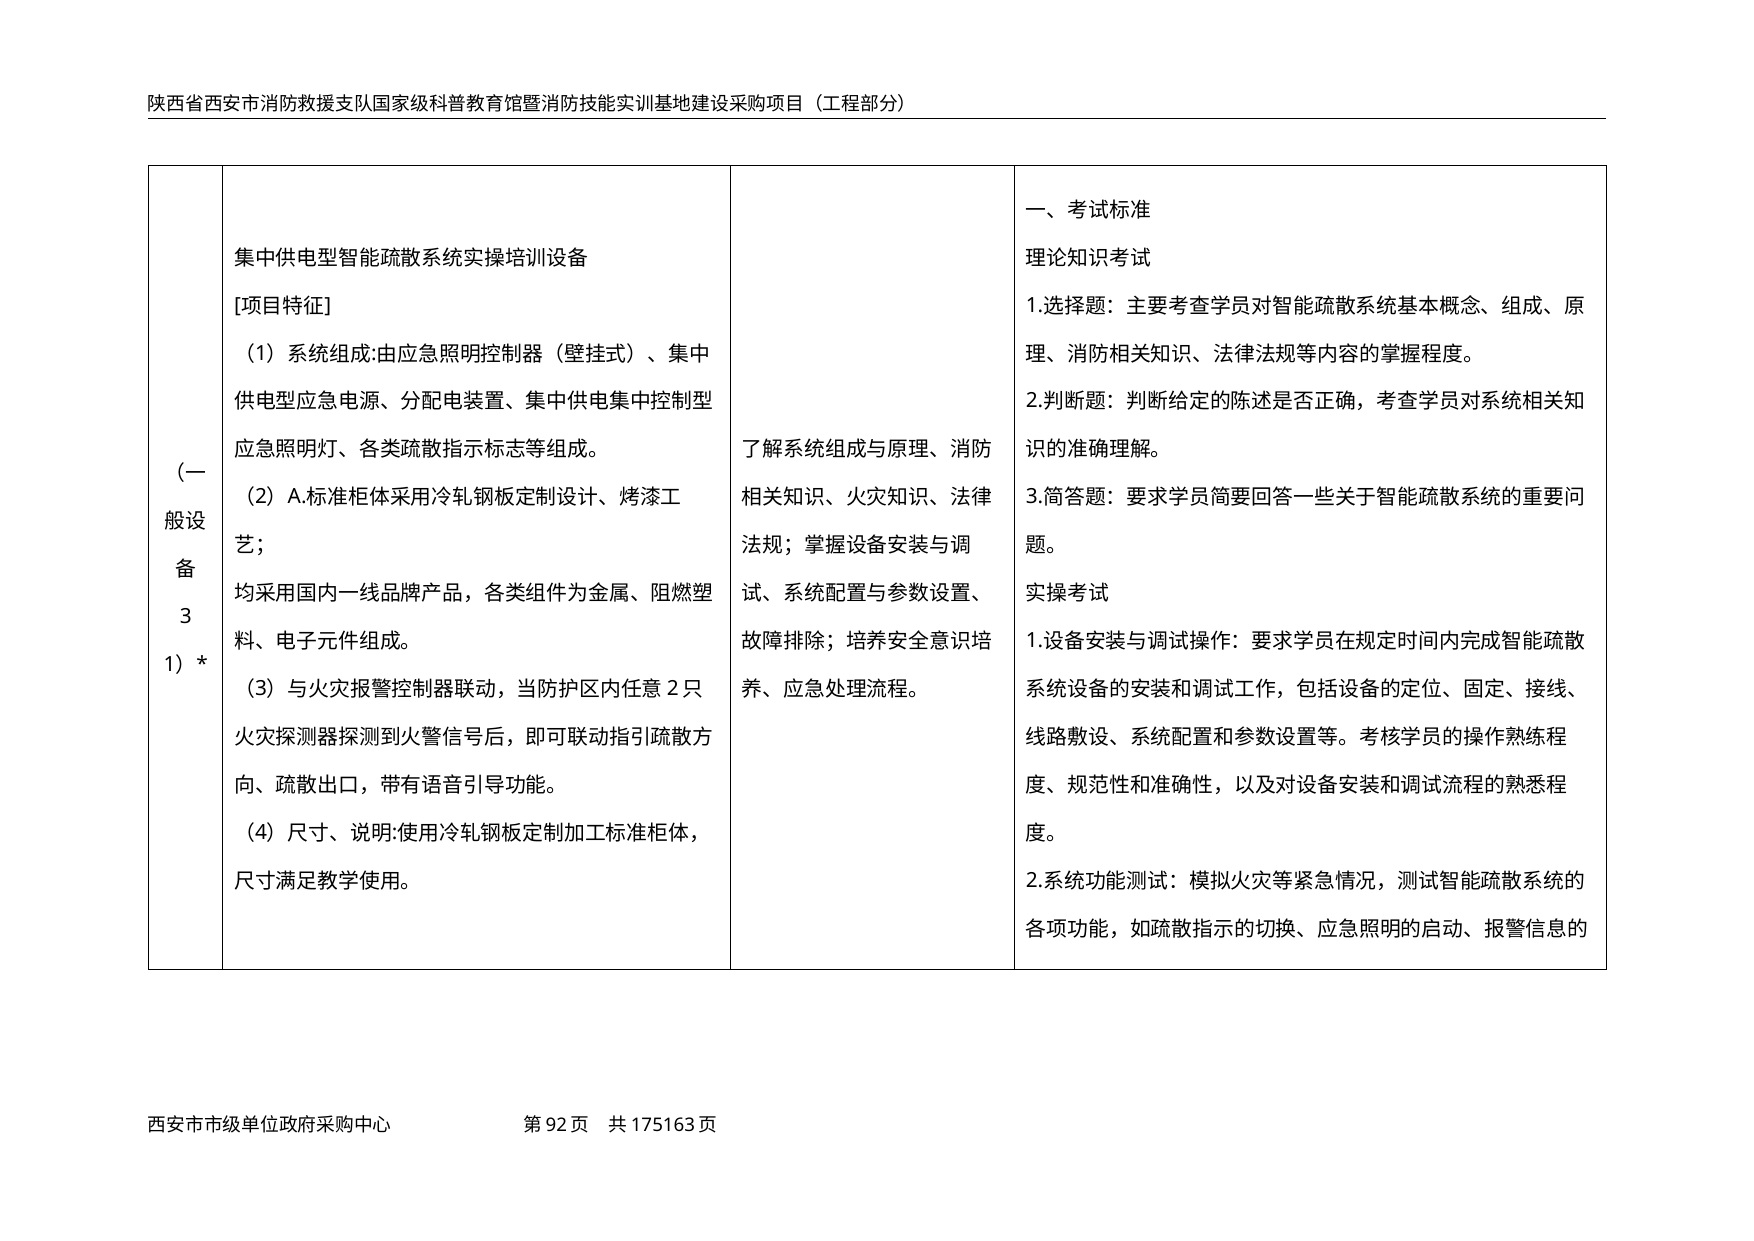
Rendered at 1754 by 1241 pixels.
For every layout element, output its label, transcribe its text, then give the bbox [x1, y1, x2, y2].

table_cell （一般设备31）* [149, 166, 222, 969]
table_cell 了解系统组成与原理、消防相关知识、火灾知识、法律法规；掌握设备安装与调试、系统配置与参数设置、故障排除；培养安全意识培养、应急处理流程。 [731, 166, 1014, 969]
